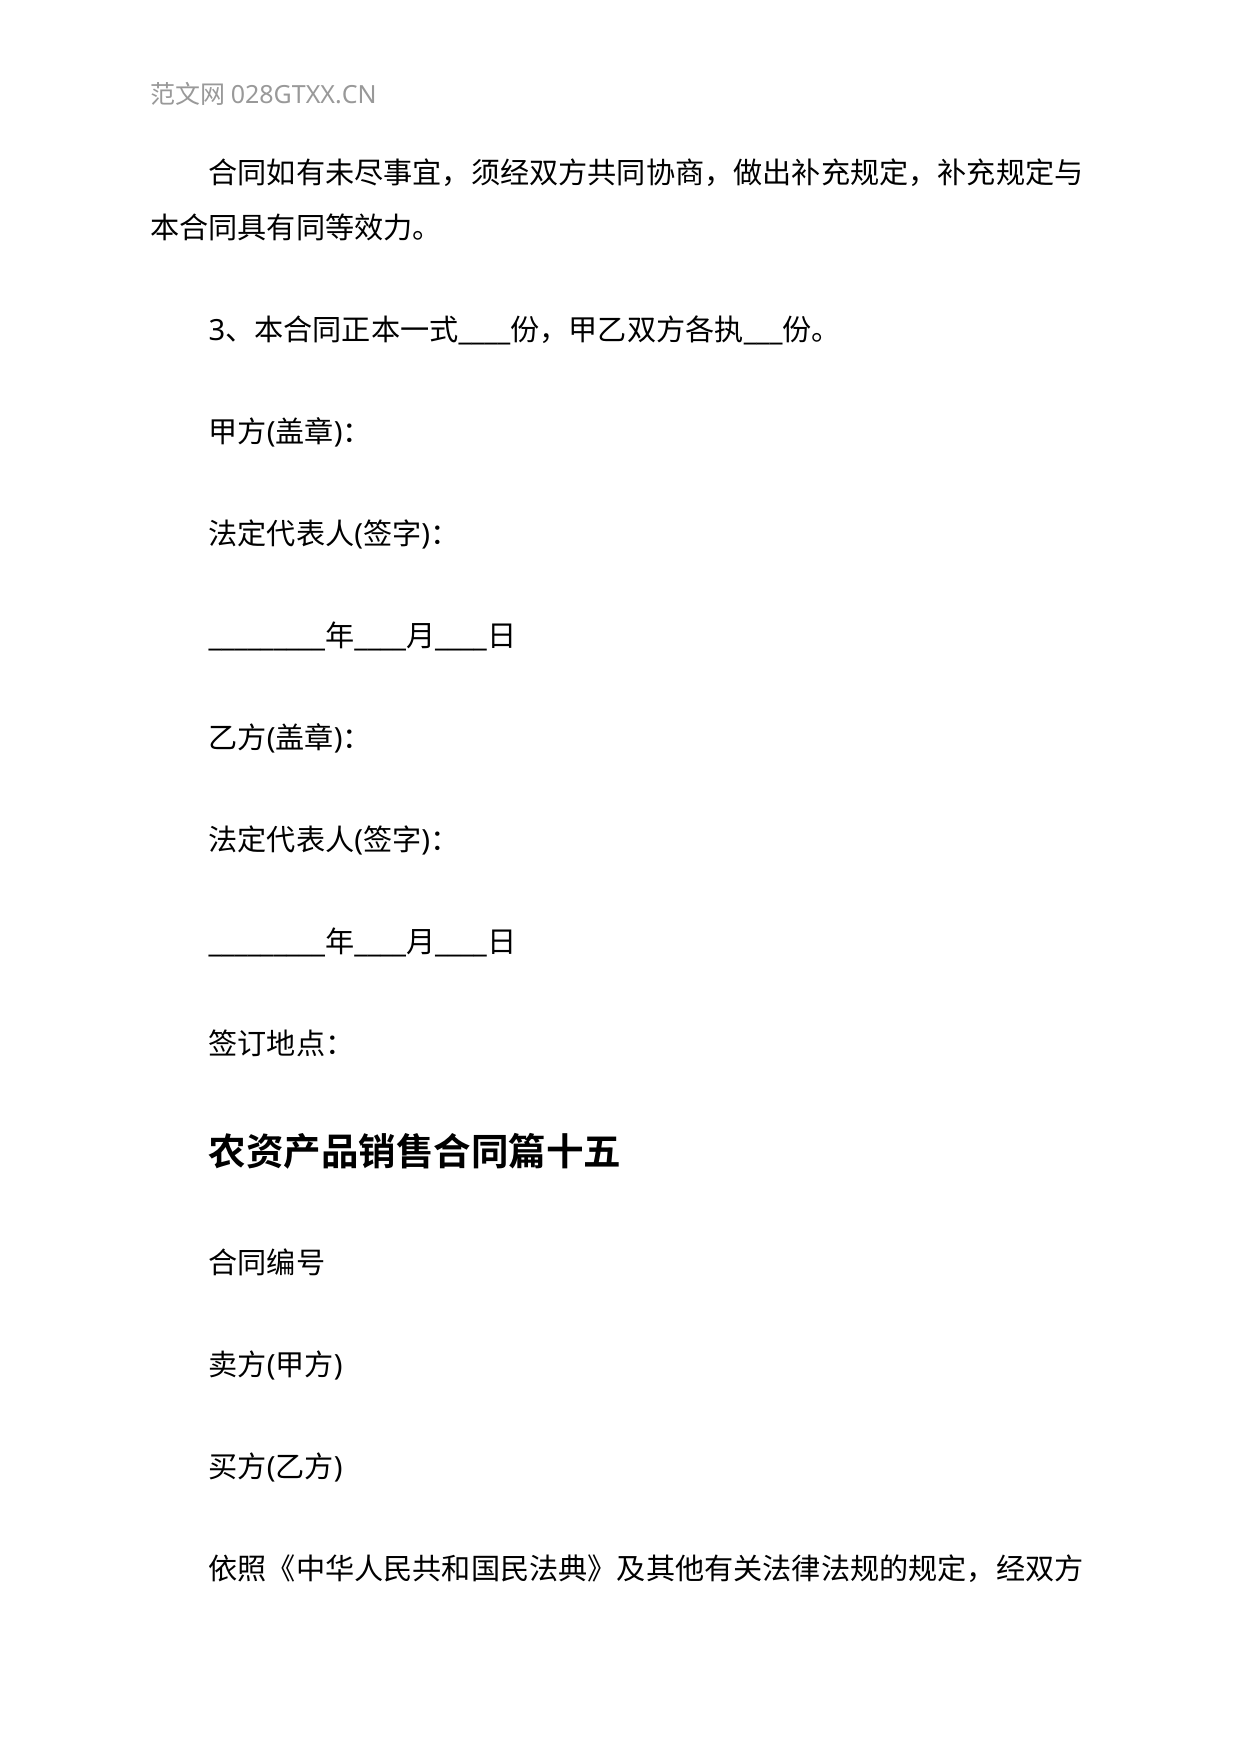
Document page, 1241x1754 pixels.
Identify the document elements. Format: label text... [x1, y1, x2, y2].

text 买方(乙方) [150, 1443, 1090, 1486]
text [150, 1545, 1090, 1588]
text 合同如有未尽事宜，须经双方共同协商，做出补充规定，补充规定与本合同具有同等效力。 [150, 150, 1090, 247]
text 合同编号 [150, 1240, 1090, 1282]
text 农资产品销售合同篇十五 [150, 1122, 1090, 1177]
text 3、本合同正本一式____份，甲乙双方各执___份。 [150, 307, 1090, 349]
text 法定代表人(签字)： [150, 511, 1090, 553]
text 法定代表人(签字)： [150, 817, 1090, 859]
text 签订地点： [150, 1021, 1090, 1063]
text 乙方(盖章)： [150, 714, 1090, 757]
text 卖方(甲方) [150, 1341, 1090, 1384]
text _________年____月____日 [150, 918, 1090, 961]
text 甲方(盖章)： [150, 409, 1090, 451]
text _________年____月____日 [150, 613, 1090, 655]
